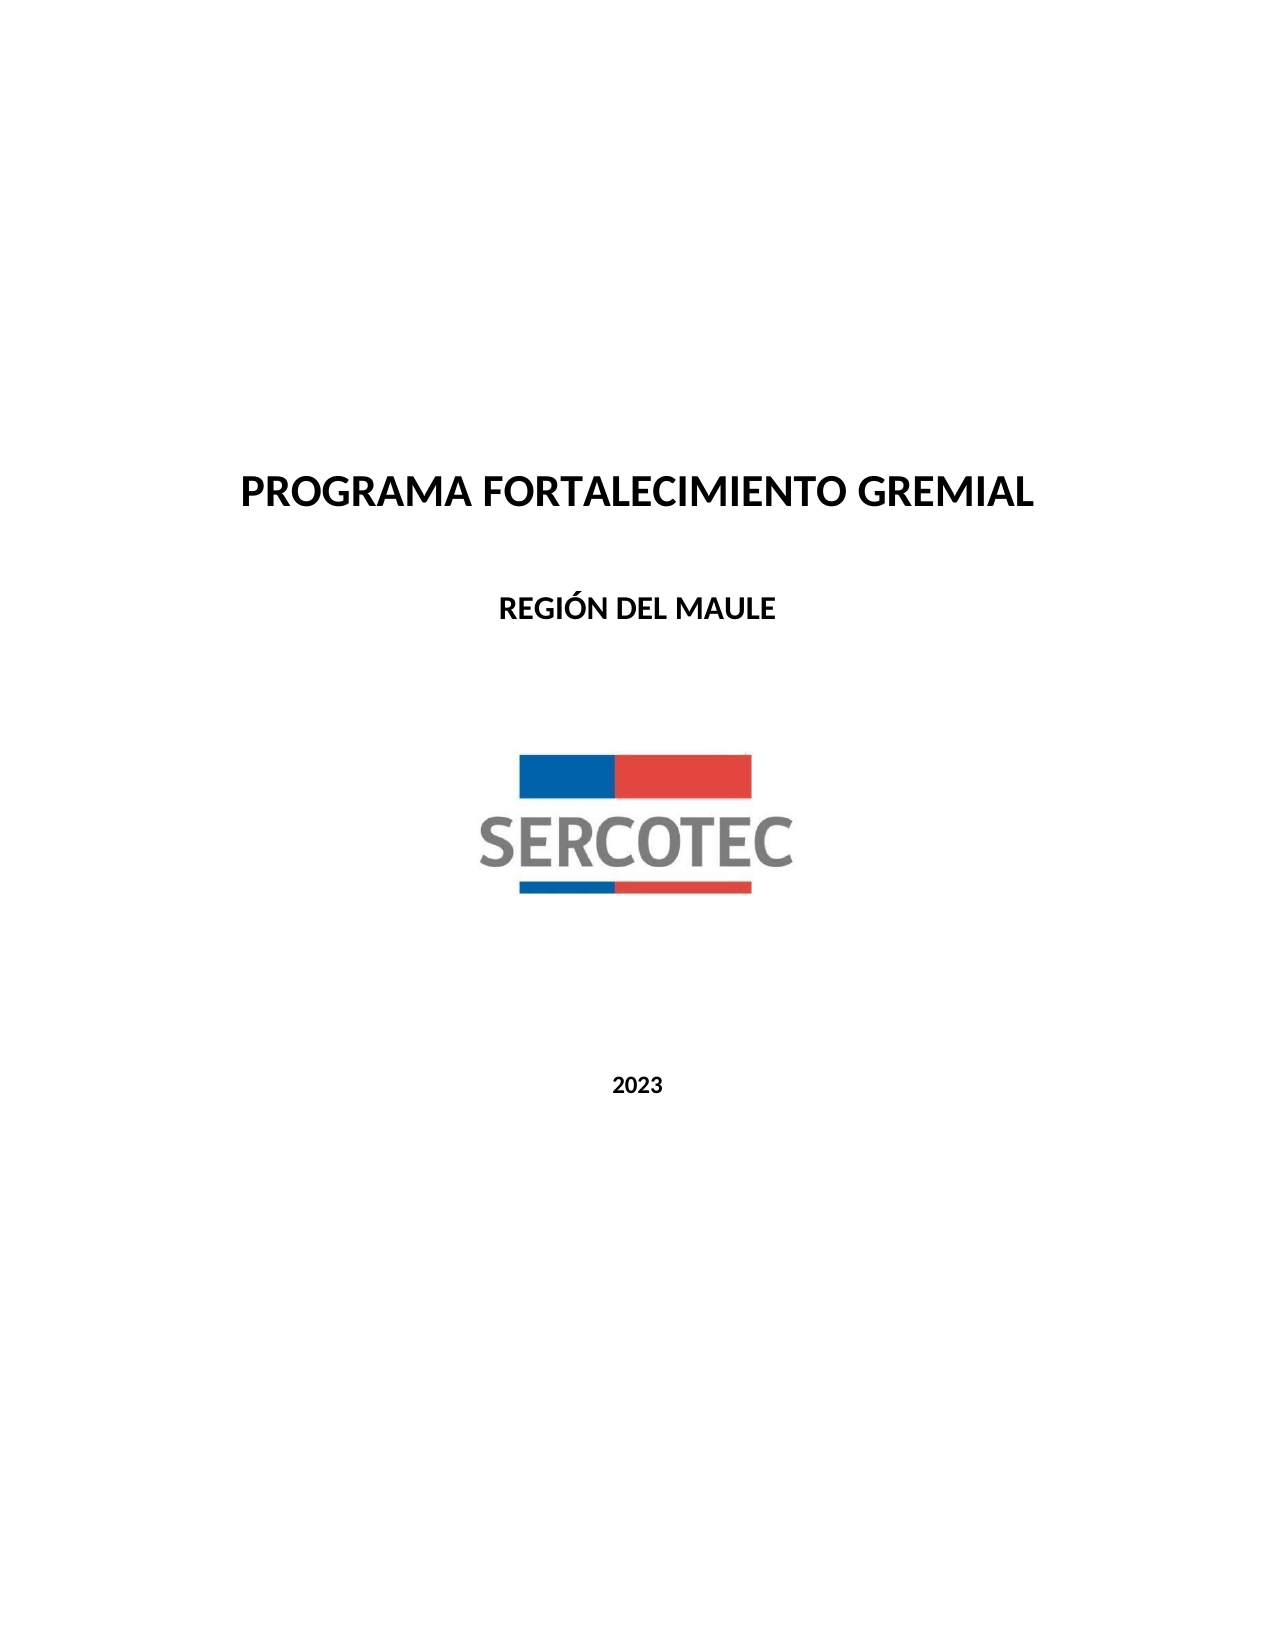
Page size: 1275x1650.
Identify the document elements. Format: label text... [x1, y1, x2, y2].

picture [478, 751, 797, 896]
text 2023 [451, 1070, 824, 1100]
title PROGRAMA FORTALECIMIENTO GREMIAL [177, 462, 1098, 518]
text REGIÓN DEL MAULE [451, 587, 824, 627]
